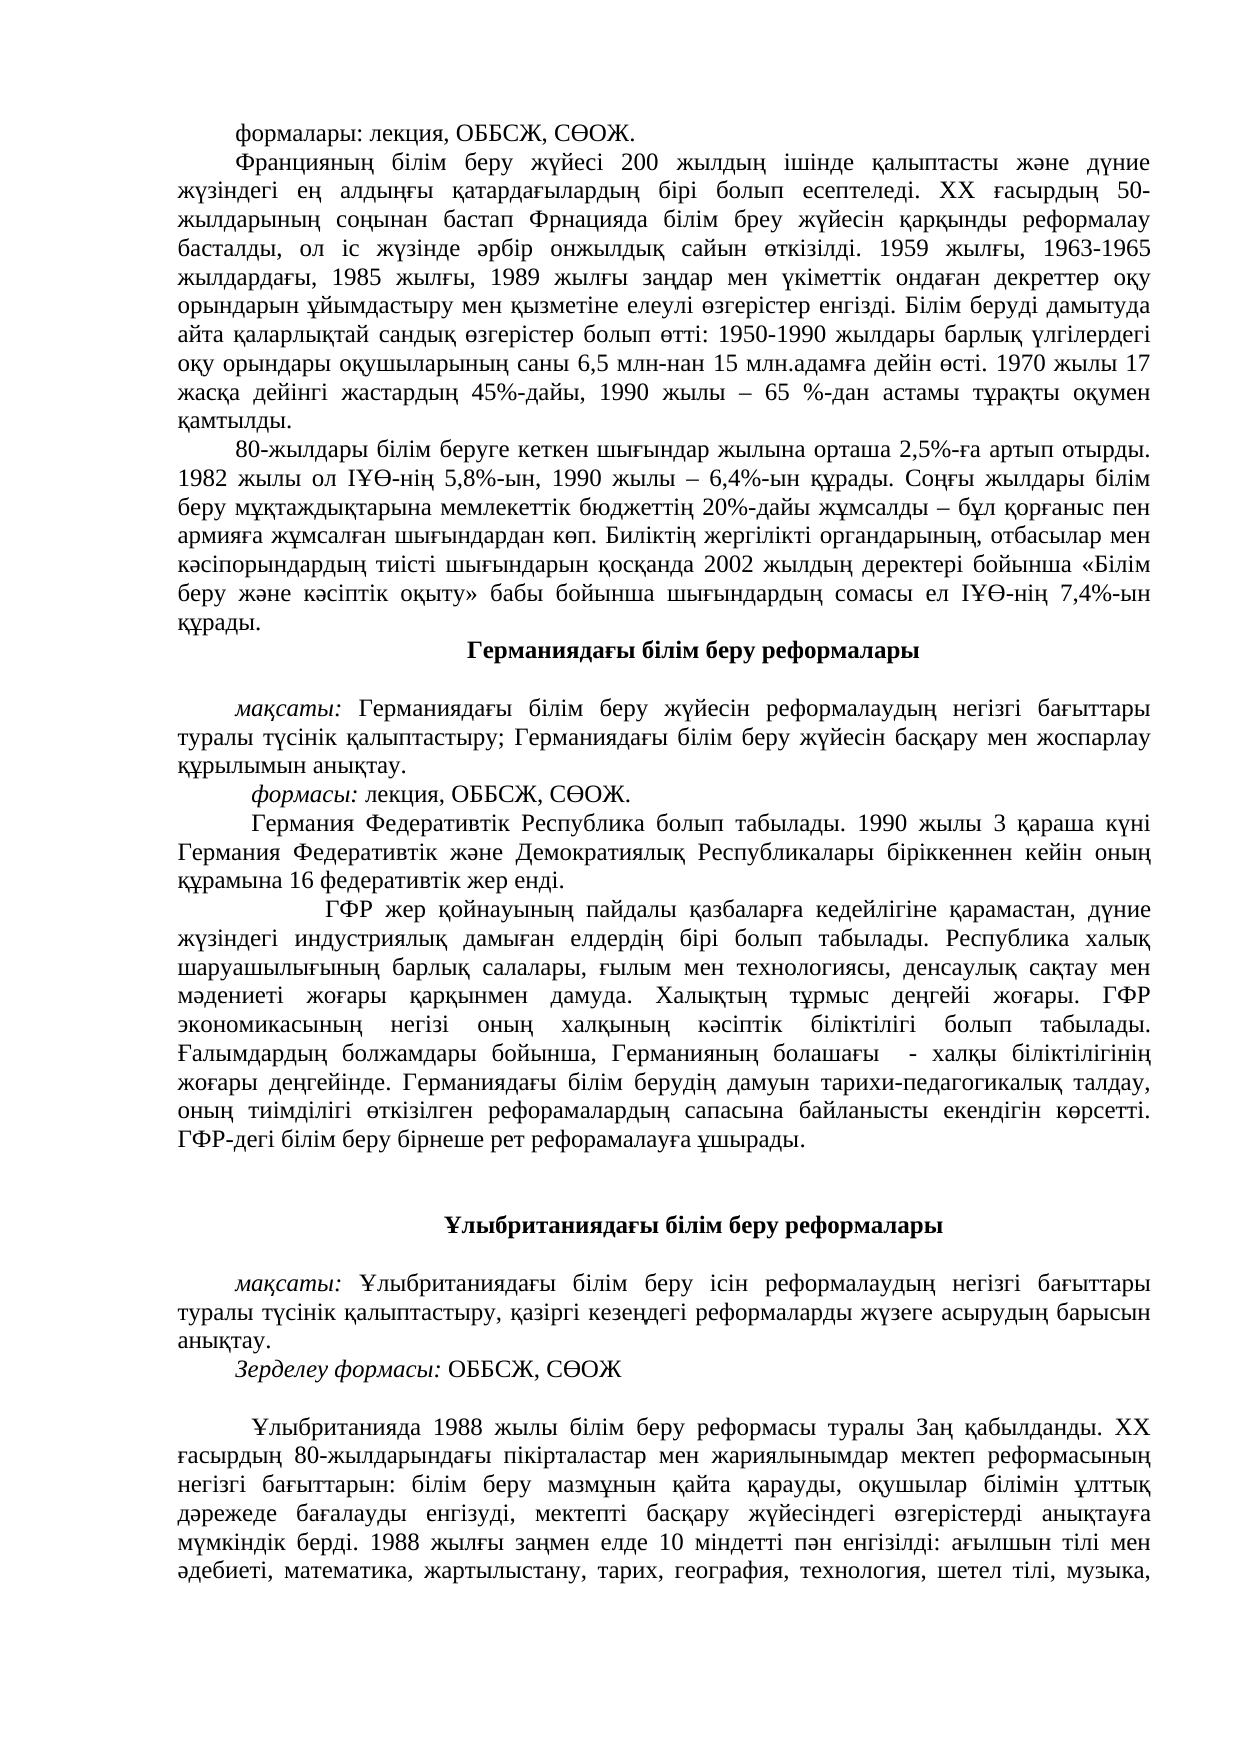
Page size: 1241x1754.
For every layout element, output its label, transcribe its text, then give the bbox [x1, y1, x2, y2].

text 80-жылдары білім беруге кеткен шығындар жылына орташа 2,5%-ға артып отырды. 1982 жылы ол ІҰӨ-нің 5,8%-ын, 1990 жылы – 6,4%-ын құрады. Соңғы жылдары білім беру мұқтаждықтарына мемлекеттік бюджеттің 20%-дайы жұмсалды – бұл қорғаныс пен армияға жұмсалған шығындардан көп. Биліктің жергілікті органдарының, отбасылар мен кәсіпорындардың тиісті шығындарын қосқанда 2002 жылдың деректері бойынша «Білім беру және кәсіптік оқыту» бабы бойынша шығындардың сомасы ел ІҰӨ-нің 7,4%-ын құрады. [177, 434, 1152, 636]
text Германиядағы білім беру реформалары [177, 636, 1152, 664]
text мақсаты: Германиядағы білім беру жүйесін реформалаудың негізгі бағыттары туралы түсінік қалыптастыру; Германиядағы білім беру жүйесін басқару мен жоспарлау құрылымын анықтау. [177, 693, 1152, 779]
text Германия Федеративтік Республика болып табылады. 1990 жылы 3 қараша күні Германия Федеративтік және Демократиялық Республикалары біріккеннен кейін оның құрамына 16 федеративтік жер енді. [177, 808, 1152, 894]
text Ұлыбританиядағы білім беру реформалары [177, 1211, 1152, 1239]
text Зерделеу формасы: ОББСЖ, СӨОЖ [177, 1354, 1152, 1383]
text формасы: лекция, ОББСЖ, СӨОЖ. [177, 779, 1152, 808]
text мақсаты: Ұлыбританиядағы білім беру ісін реформалаудың негізгі бағыттары туралы түсінік қалыптастыру, қазіргі кезеңдегі реформаларды жүзеге асырудың барысын анықтау. [177, 1268, 1152, 1354]
text формалары: лекция, ОББСЖ, СӨОЖ. [177, 118, 1152, 147]
text ГФР жер қойнауының пайдалы қазбаларға кедейлігіне қарамастан, дүние жүзіндегі индустриялық дамыған елдердің бірі болып табылады. Республика халық шаруашылығының барлық салалары, ғылым мен технологиясы, денсаулық сақтау мен мәдениеті жоғары қарқынмен дамуда. Халықтың тұрмыс деңгейі жоғары. ГФР экономикасының негізі оның халқының кәсіптік біліктілігі болып табылады. Ғалымдардың болжамдары бойынша, Германияның болашағы - халқы біліктілігінің жоғары деңгейінде. Германиядағы білім берудің дамуын тарихи-педагогикалық талдау, оның тиімділігі өткізілген рефорамалардың сапасына байланысты екендігін көрсетті. ГФР-дегі білім беру бірнеше рет рефорамалауға ұшырады. [177, 894, 1152, 1153]
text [177, 1412, 1152, 1584]
text Францияның білім беру жүйесі 200 жылдың ішінде қалыптасты және дүние жүзіндегі ең алдыңғы қатардағылардың бірі болып есептеледі. ХХ ғасырдың 50-жылдарының соңынан бастап Фрнацияда білім бреу жүйесін қарқынды реформалау басталды, ол іс жүзінде әрбір онжылдық сайын өткізілді. 1959 жылғы, 1963-1965 жылдардағы, 1985 жылғы, 1989 жылғы заңдар мен үкіметтік ондаған декреттер оқу орындарын ұйымдастыру мен қызметіне елеулі өзгерістер енгізді. Білім беруді дамытуда айта қаларлықтай сандық өзгерістер болып өтті: 1950-1990 жылдары барлық үлгілердегі оқу орындары оқушыларының саны 6,5 млн-нан 15 млн.адамға дейін өсті. 1970 жылы 17 жасқа дейінгі жастардың 45%-дайы, 1990 жылы – 65 %-дан астамы тұрақты оқумен қамтылды. [177, 147, 1152, 434]
